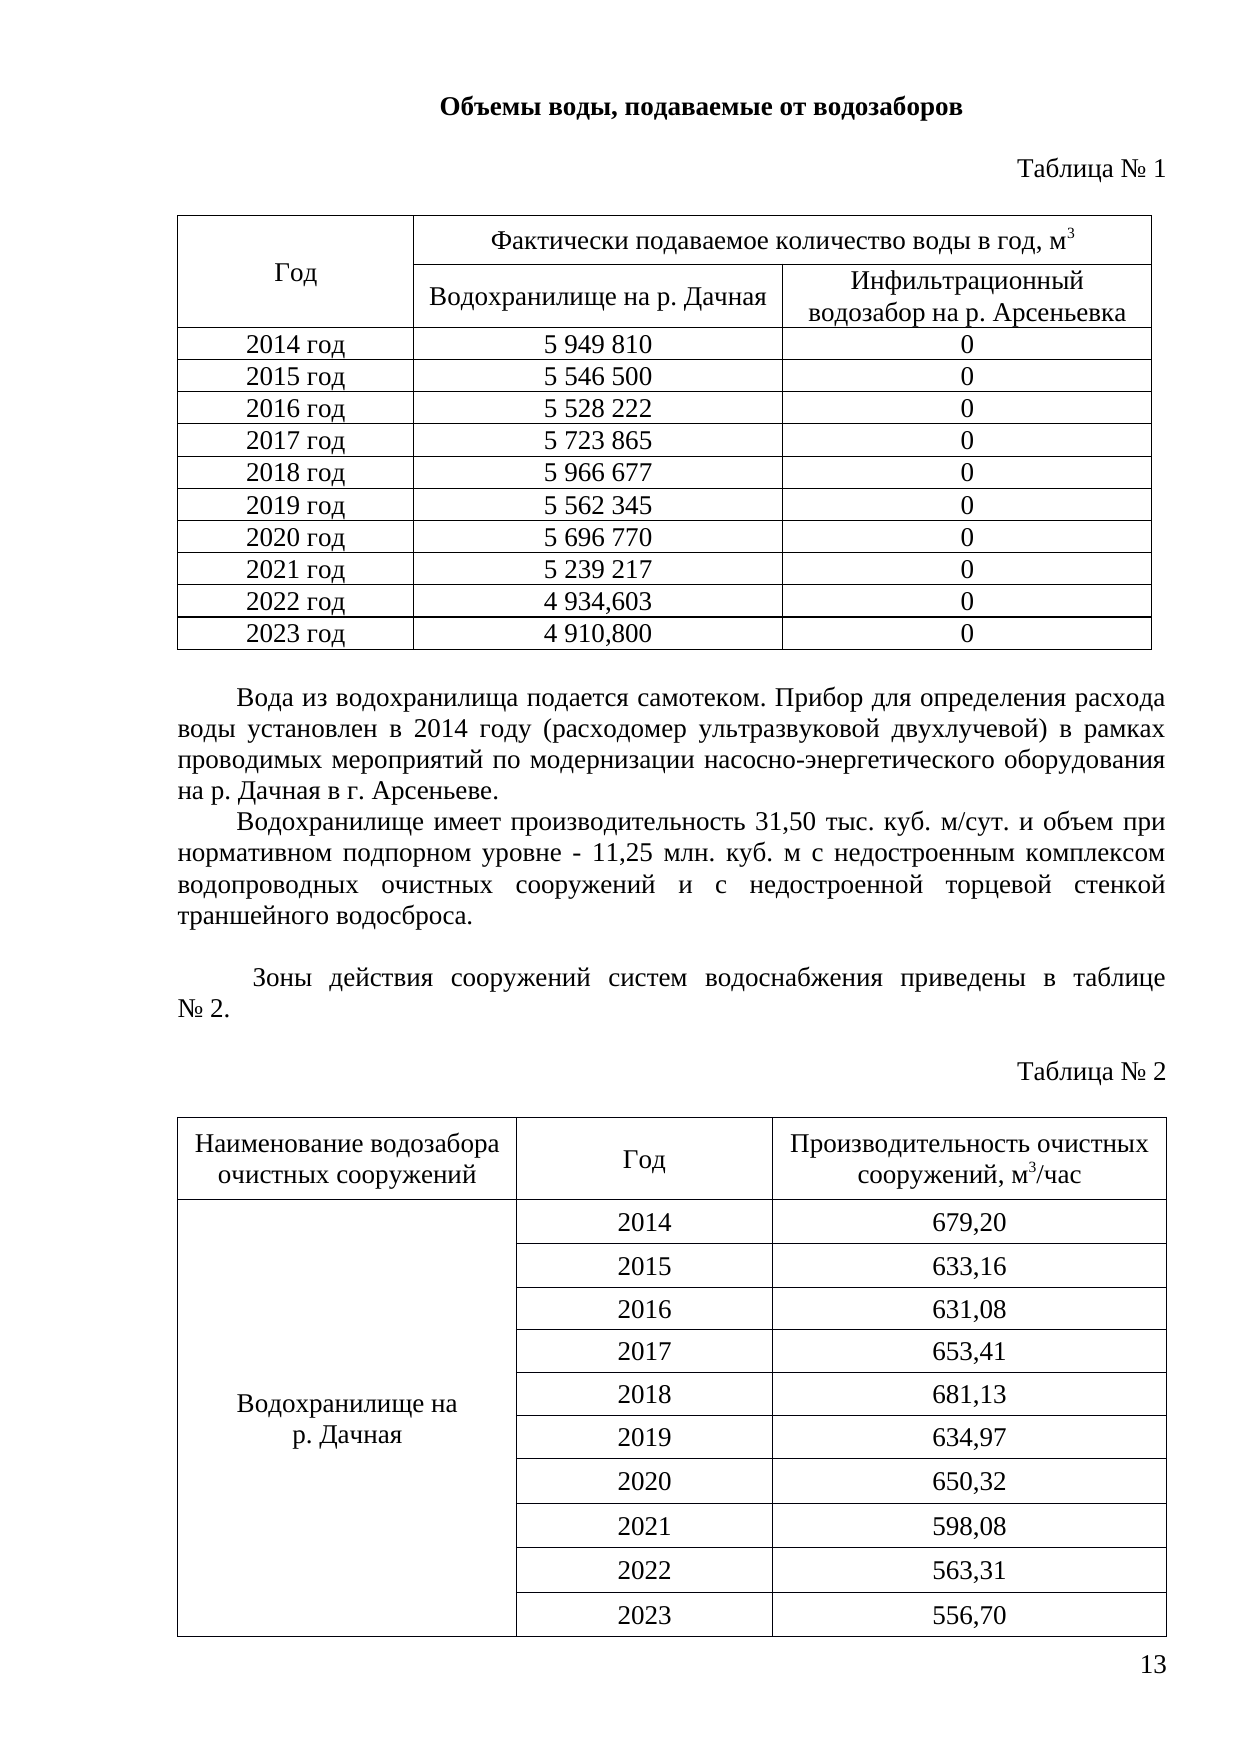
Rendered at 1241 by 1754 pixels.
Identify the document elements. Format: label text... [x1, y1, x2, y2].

table_cell 2015 год [178, 360, 413, 391]
table_cell 5 546 500 [414, 360, 782, 391]
table_cell 681,13 [773, 1373, 1166, 1415]
table_cell 0 [783, 521, 1151, 552]
text Объемы воды, подаваемые от водозаборов [177, 90, 1167, 121]
table_header Наименование водозабора очистных сооружений [178, 1118, 516, 1199]
table_cell 653,41 [773, 1330, 1166, 1372]
table_cell 556,70 [773, 1593, 1166, 1636]
table_cell Инфильтрационный водозабор на р. Арсеньевка [783, 265, 1151, 327]
table_header Фактически подаваемое количество воды в год, м3 [414, 216, 1151, 263]
table_cell Водохранилище на р. Дачная [178, 1200, 516, 1636]
table_cell 2023 год [178, 618, 413, 649]
table_cell 0 [783, 328, 1151, 359]
table_cell 2018 [517, 1373, 772, 1415]
table_cell 2017 [517, 1330, 772, 1372]
table_header Производительность очистных сооружений, м3/час [773, 1118, 1166, 1199]
table_header Год [178, 216, 413, 327]
table_cell 2020 [517, 1459, 772, 1502]
table_cell 5 528 222 [414, 392, 782, 423]
text Таблица № 1 [177, 153, 1167, 184]
table_cell 0 [783, 457, 1151, 488]
table_cell 2021 [517, 1504, 772, 1547]
table_header Год [517, 1118, 772, 1199]
table_cell 2016 год [178, 392, 413, 423]
table_cell 563,31 [773, 1548, 1166, 1592]
table_cell 2017 год [178, 424, 413, 456]
table_cell 2022 год [178, 585, 413, 616]
table_cell 2020 год [178, 521, 413, 552]
table_cell 0 [783, 585, 1151, 616]
table_cell 631,08 [773, 1288, 1166, 1329]
table_cell 2022 [517, 1548, 772, 1592]
table_cell 2014 [517, 1200, 772, 1243]
table_cell 5 966 677 [414, 457, 782, 488]
table_cell 5 562 345 [414, 489, 782, 520]
table_cell 2019 год [178, 489, 413, 520]
table_cell 0 [783, 553, 1151, 584]
table_cell 4 910,800 [414, 618, 782, 649]
table_cell 4 934,603 [414, 585, 782, 616]
table_cell 2014 год [178, 328, 413, 359]
table_cell 0 [783, 392, 1151, 423]
table_cell Водохранилище на р. Дачная [414, 265, 782, 327]
table_cell 2015 [517, 1244, 772, 1287]
table_cell 5 949 810 [414, 328, 782, 359]
table_cell 634,97 [773, 1416, 1166, 1458]
text Водохранилище имеет производительность 31,50 тыс. куб. м/сут. и объем при нормативном подпорном уровне - 11,25 млн. куб. м с недостроенным комплексом водопроводных очистных сооружений и с недостроенной торцевой стенкой траншейного водосброса. [177, 805, 1167, 930]
table_cell 0 [783, 489, 1151, 520]
table_cell 598,08 [773, 1504, 1166, 1547]
table_cell 2018 год [178, 457, 413, 488]
table_cell 0 [783, 618, 1151, 649]
table_cell 5 239 217 [414, 553, 782, 584]
table_cell 679,20 [773, 1200, 1166, 1243]
table_cell 5 696 770 [414, 521, 782, 552]
table_cell 0 [783, 424, 1151, 456]
table_cell 2019 [517, 1416, 772, 1458]
text Таблица № 2 [177, 1054, 1167, 1086]
table_cell 650,32 [773, 1459, 1166, 1502]
text Вода из водохранилища подается самотеком. Прибор для определения расхода воды установлен в 2014 году (расходомер ультразвуковой двухлучевой) в рамках проводимых мероприятий по модернизации насосно-энергетического оборудования на р. Дачная в г. Арсеньеве. [177, 681, 1167, 805]
table_cell 633,16 [773, 1244, 1166, 1287]
table_cell 2023 [517, 1593, 772, 1636]
table_cell 5 723 865 [414, 424, 782, 456]
text Зоны действия сооружений систем водоснабжения приведены в таблице № 2. [177, 961, 1167, 1023]
table_cell 0 [783, 360, 1151, 391]
table_cell 2021 год [178, 553, 413, 584]
table_cell 2016 [517, 1288, 772, 1329]
